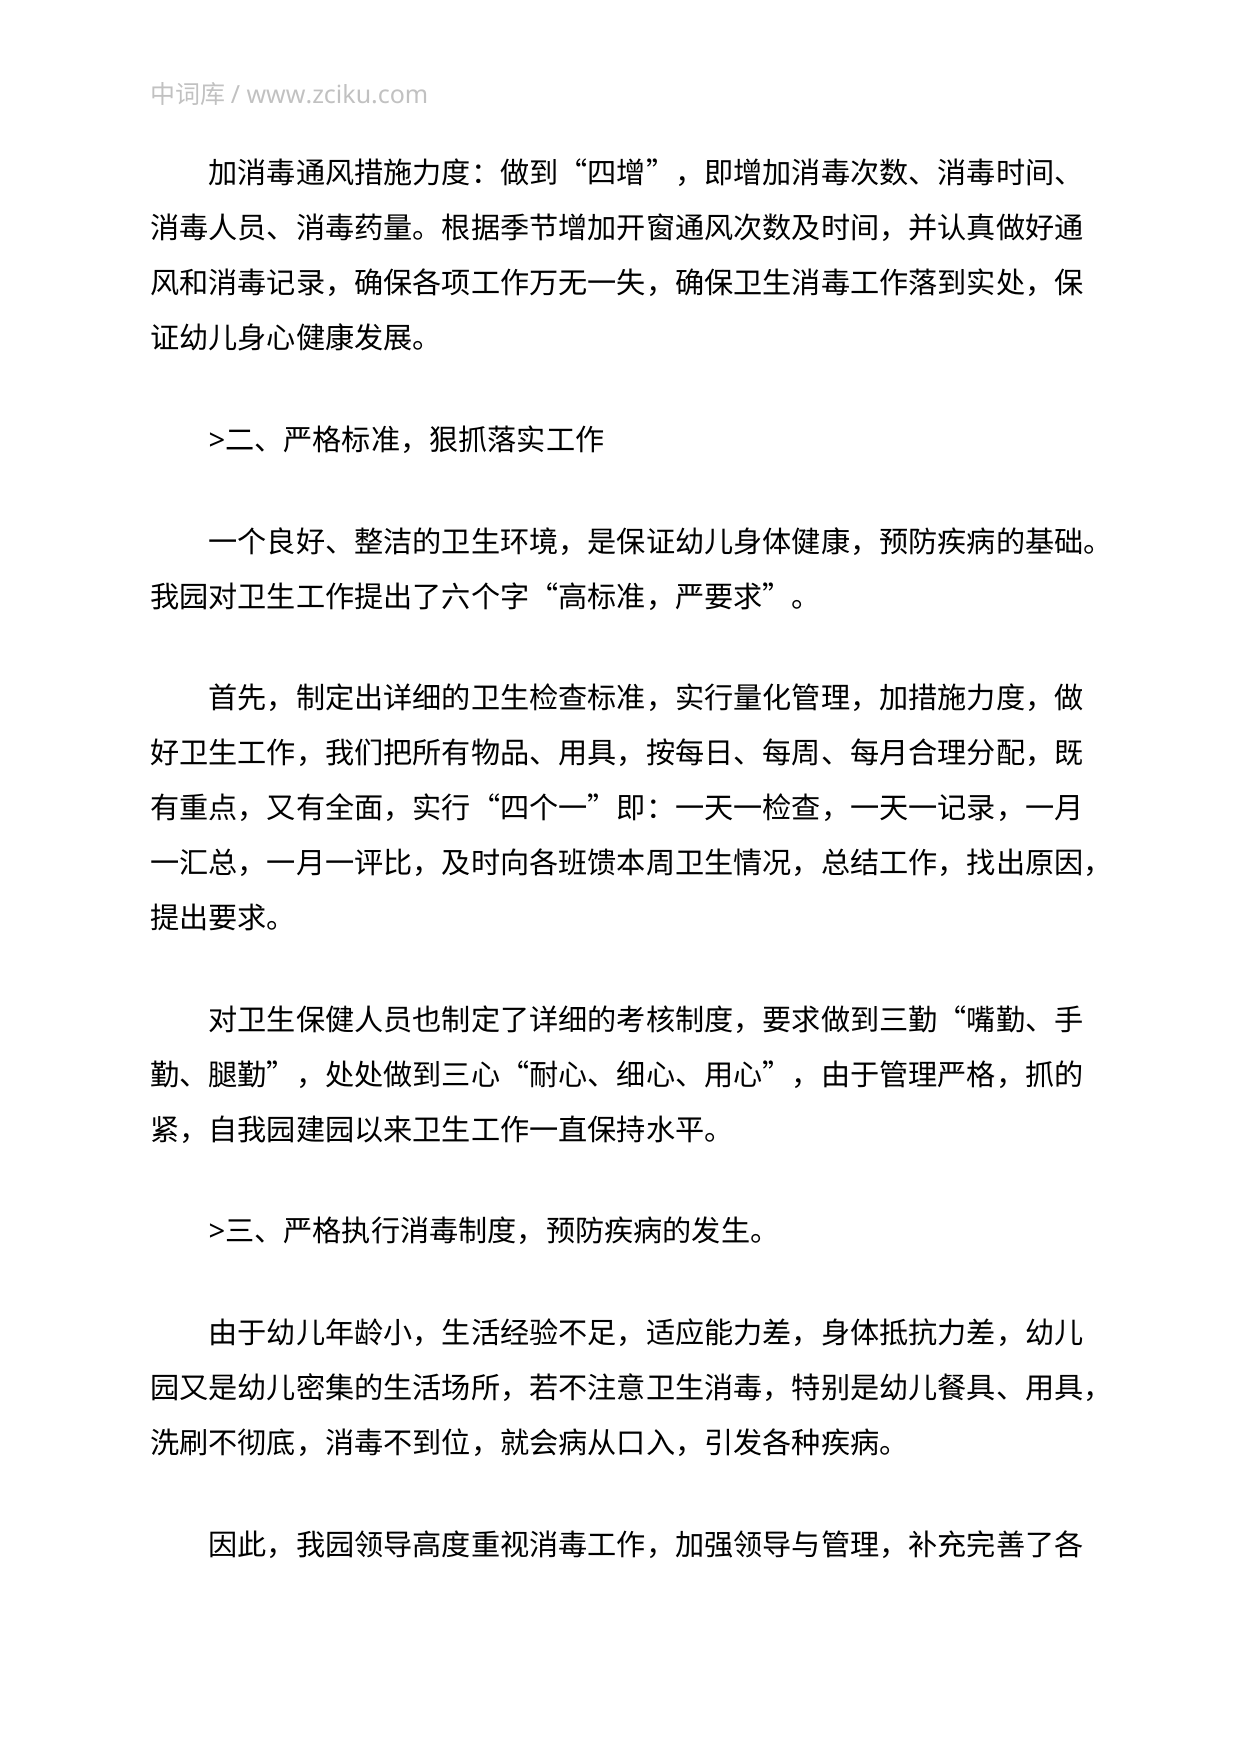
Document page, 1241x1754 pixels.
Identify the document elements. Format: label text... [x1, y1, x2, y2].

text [150, 1522, 1090, 1564]
text 首先，制定出详细的卫生检查标准，实行量化管理，加措施力度，做好卫生工作，我们把所有物品、用具，按每日、每周、每月合理分配，既有重点，又有全面，实行“四个一”即：一天一检查，一天一记录，一月一汇总，一月一评比，及时向各班馈本周卫生情况，总结工作，找出原因，提出要求。 [150, 675, 1090, 937]
text 由于幼儿年龄小，生活经验不足，适应能力差，身体抵抗力差，幼儿园又是幼儿密集的生活场所，若不注意卫生消毒，特别是幼儿餐具、用具，洗刷不彻底，消毒不到位，就会病从口入，引发各种疾病。 [150, 1310, 1090, 1462]
text 对卫生保健人员也制定了详细的考核制度，要求做到三勤“嘴勤、手勤、腿勤”，处处做到三心“耐心、细心、用心”，由于管理严格，抓的紧，自我园建园以来卫生工作一直保持水平。 [150, 996, 1090, 1148]
text 加消毒通风措施力度：做到“四增”，即增加消毒次数、消毒时间、消毒人员、消毒药量。根据季节增加开窗通风次数及时间，并认真做好通风和消毒记录，确保各项工作万无一失，确保卫生消毒工作落到实处，保证幼儿身心健康发展。 [150, 150, 1090, 357]
text 一个良好、整洁的卫生环境，是保证幼儿身体健康，预防疾病的基础。我园对卫生工作提出了六个字“高标准，严要求”。 [150, 518, 1090, 616]
text >二、严格标准，狠抓落实工作 [150, 416, 1090, 459]
text >三、严格执行消毒制度，预防疾病的发生。 [150, 1208, 1090, 1250]
